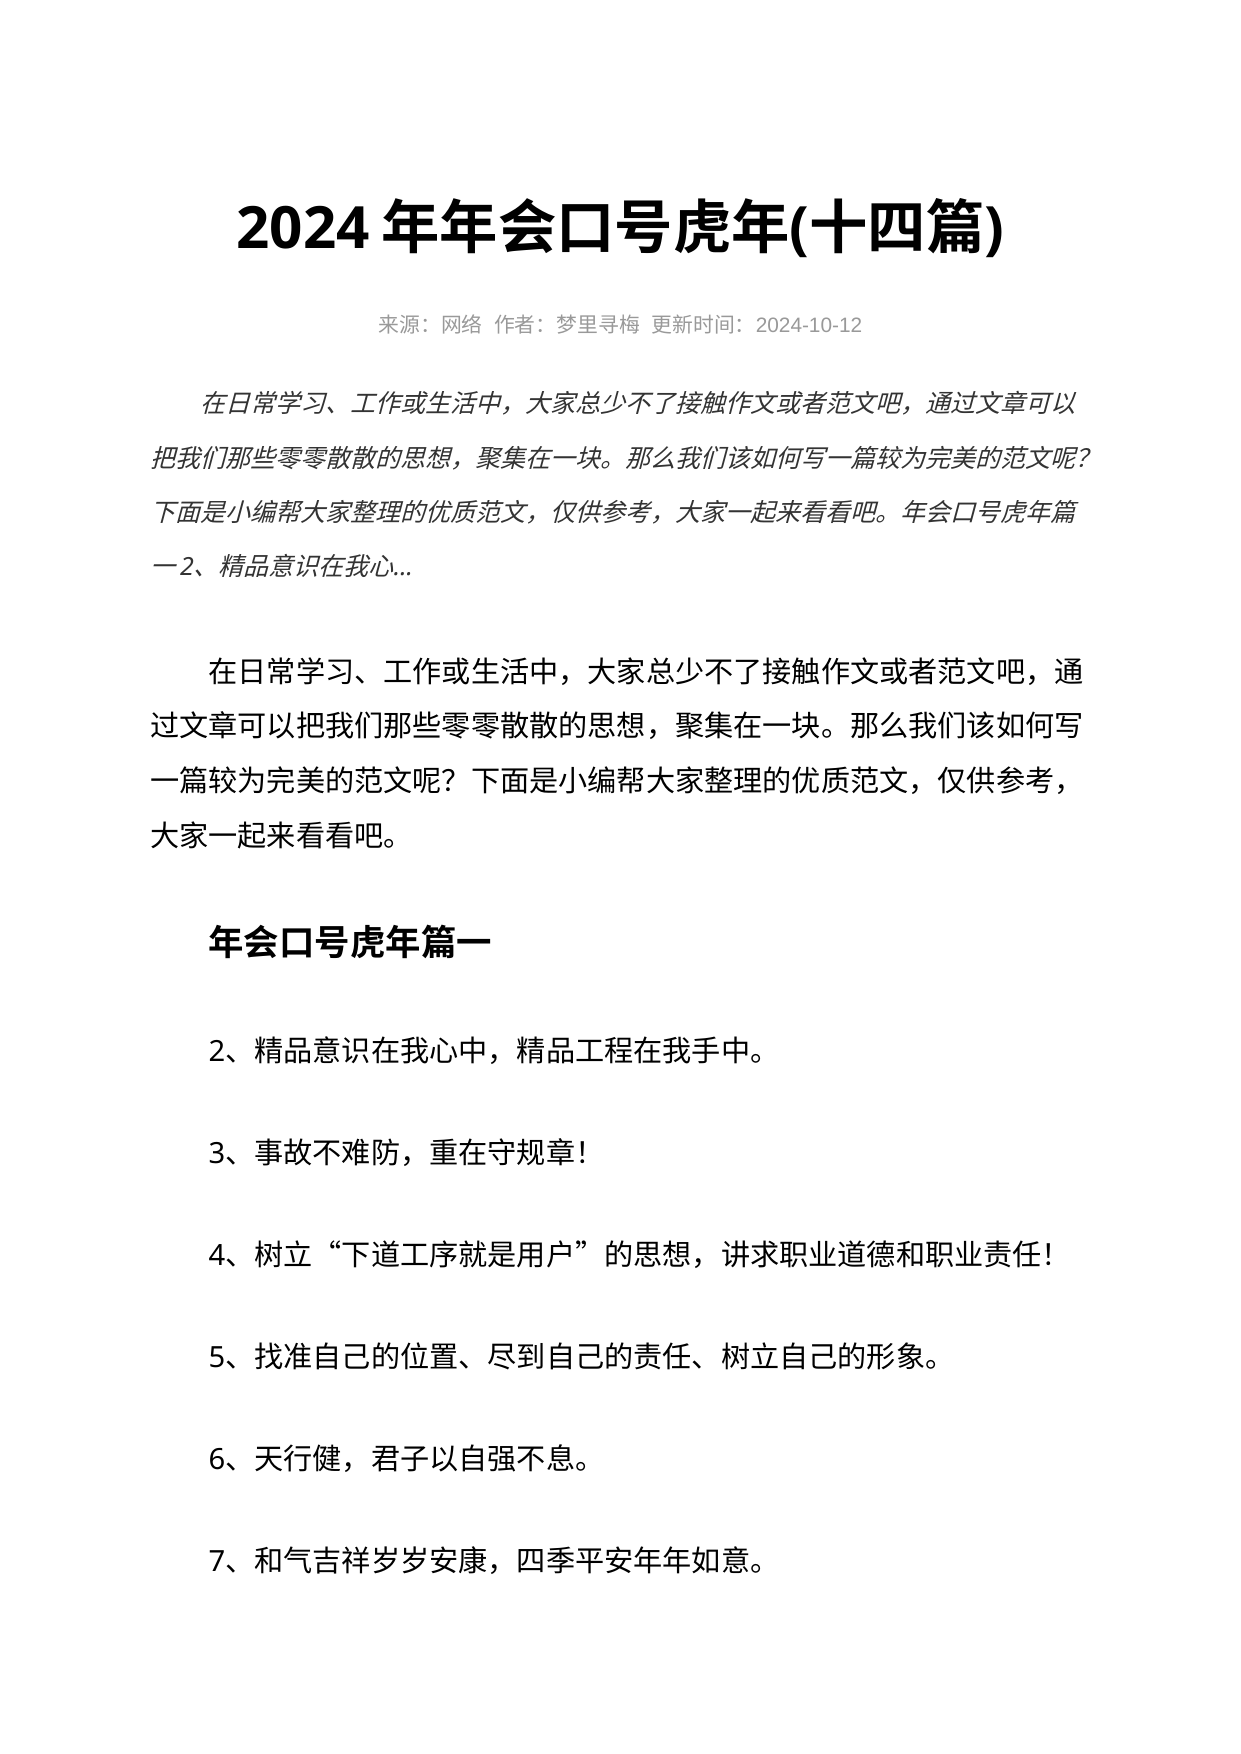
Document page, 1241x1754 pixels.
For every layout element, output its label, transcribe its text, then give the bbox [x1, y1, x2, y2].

text 在日常学习、工作或生活中，大家总少不了接触作文或者范文吧，通过文章可以把我们那些零零散散的思想，聚集在一块。那么我们该如何写一篇较为完美的范文呢？下面是小编帮大家整理的优质范文，仅供参考，大家一起来看看吧。年会口号虎年篇一2、精品意识在我心... [150, 384, 1090, 583]
text 2、精品意识在我心中，精品工程在我手中。 [150, 1028, 1090, 1070]
text 5、找准自己的位置、尽到自己的责任、树立自己的形象。 [150, 1334, 1090, 1376]
subtitle 2024年年会口号虎年(十四篇) [150, 181, 1090, 266]
text 在日常学习、工作或生活中，大家总少不了接触作文或者范文吧，通过文章可以把我们那些零零散散的思想，聚集在一块。那么我们该如何写一篇较为完美的范文呢？下面是小编帮大家整理的优质范文，仅供参考，大家一起来看看吧。 [150, 648, 1090, 855]
text 来源：网络 作者：梦里寻梅 更新时间：2024-10-12 [150, 313, 1090, 337]
text 4、树立“下道工序就是用户”的思想，讲求职业道德和职业责任！ [150, 1232, 1090, 1274]
text 3、事故不难防，重在守规章！ [150, 1130, 1090, 1172]
text 7、和气吉祥岁岁安康，四季平安年年如意。 [150, 1538, 1090, 1580]
text 年会口号虎年篇一 [150, 914, 1090, 966]
text 6、天行健，君子以自强不息。 [150, 1436, 1090, 1478]
